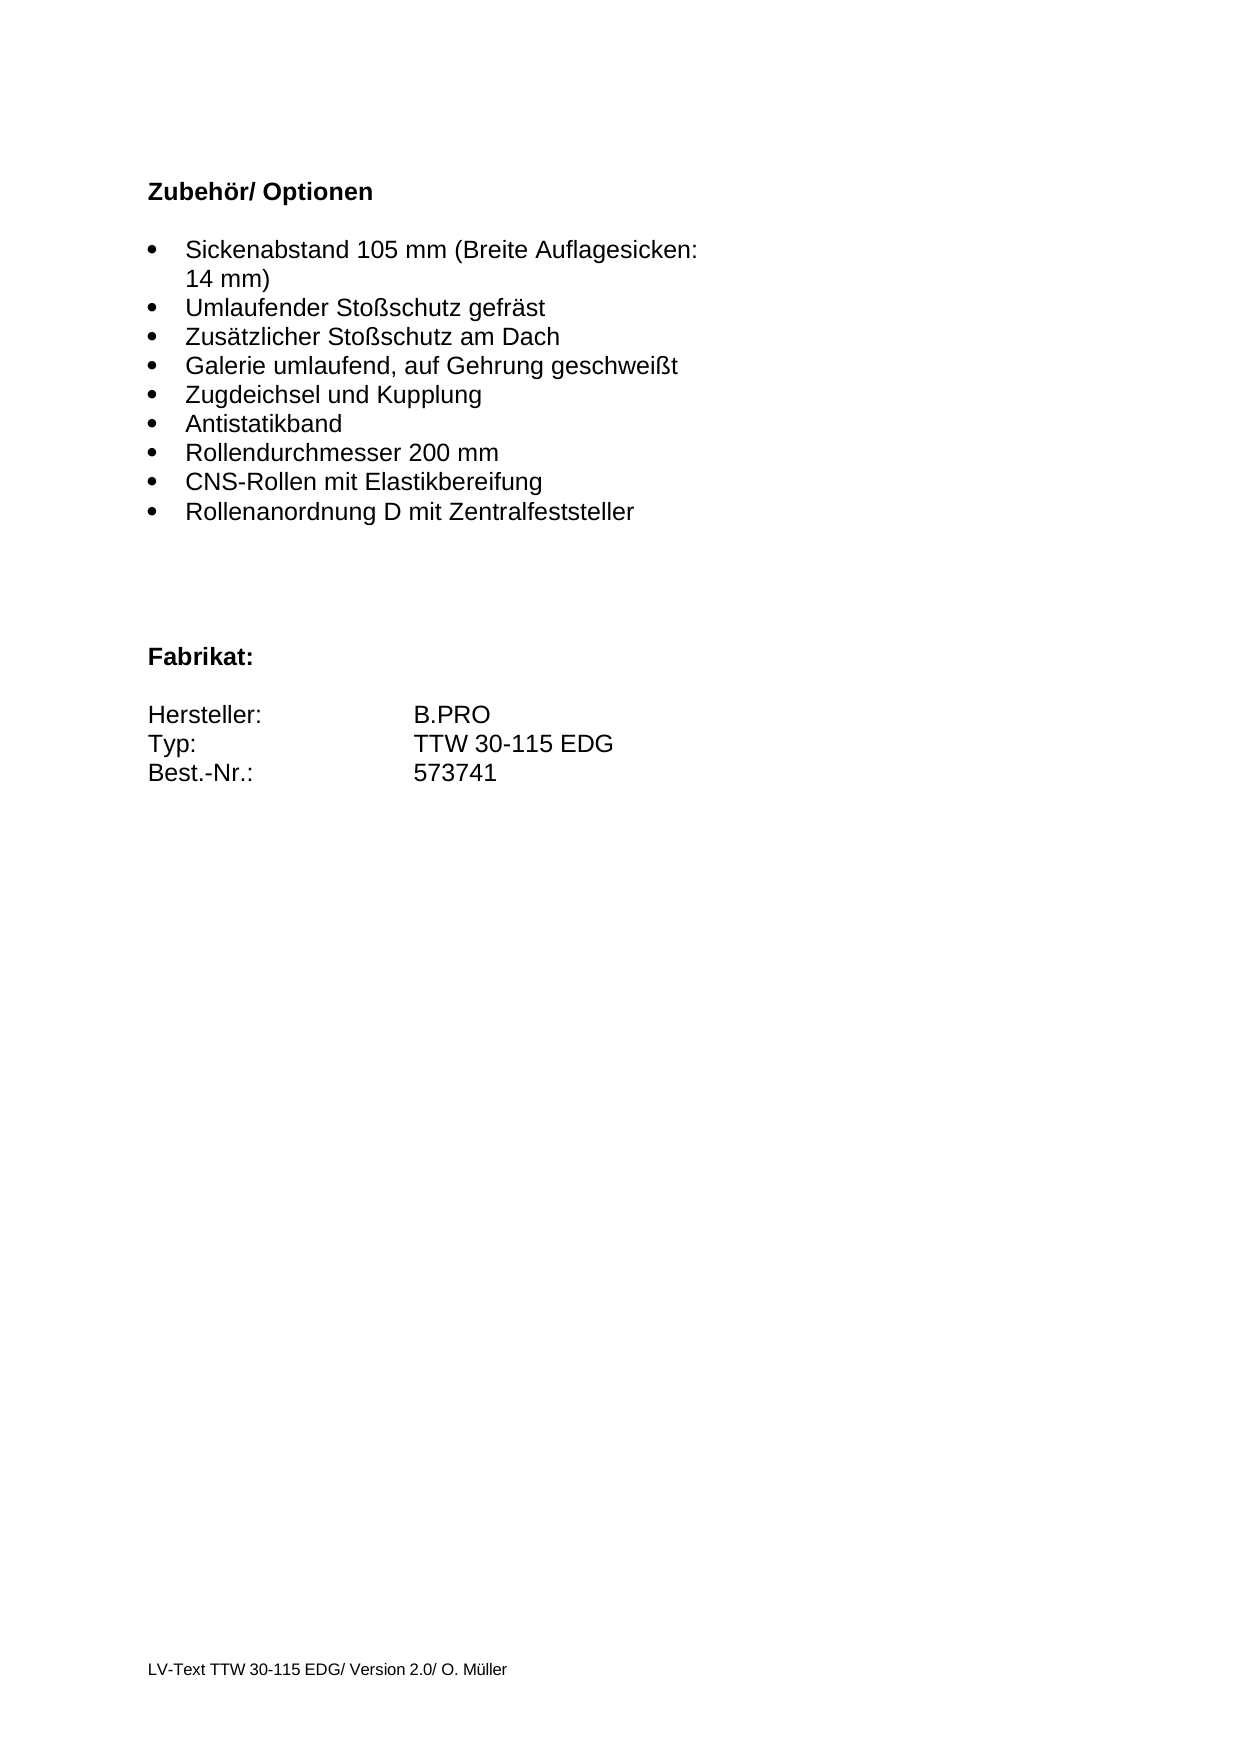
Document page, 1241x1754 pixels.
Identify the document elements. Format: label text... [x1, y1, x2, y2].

text Fabrikat: [148, 642, 768, 671]
text Typ: TTW 30-115 EDG [148, 729, 768, 758]
list Rollendurchmesser 200 mm [148, 438, 753, 467]
list CNS-Rollen mit Elastikbereifung [148, 467, 753, 496]
text Zubehör/ Optionen [148, 177, 768, 206]
list Zugdeichsel und Kupplung [148, 380, 723, 409]
list Umlaufender Stoßschutz gefräst [148, 293, 723, 322]
list Antistatikband [148, 409, 753, 438]
text Best.-Nr.: 573741 [148, 758, 768, 787]
list Galerie umlaufend, auf Gehrung geschweißt [148, 351, 753, 380]
list Sickenabstand 105 mm (Breite Auflagesicken: 14 mm) [148, 235, 723, 293]
list Zusätzlicher Stoßschutz am Dach [148, 322, 723, 351]
list Rollenanordnung D mit Zentralfeststeller [148, 496, 753, 525]
text Hersteller: B.PRO [148, 700, 768, 729]
